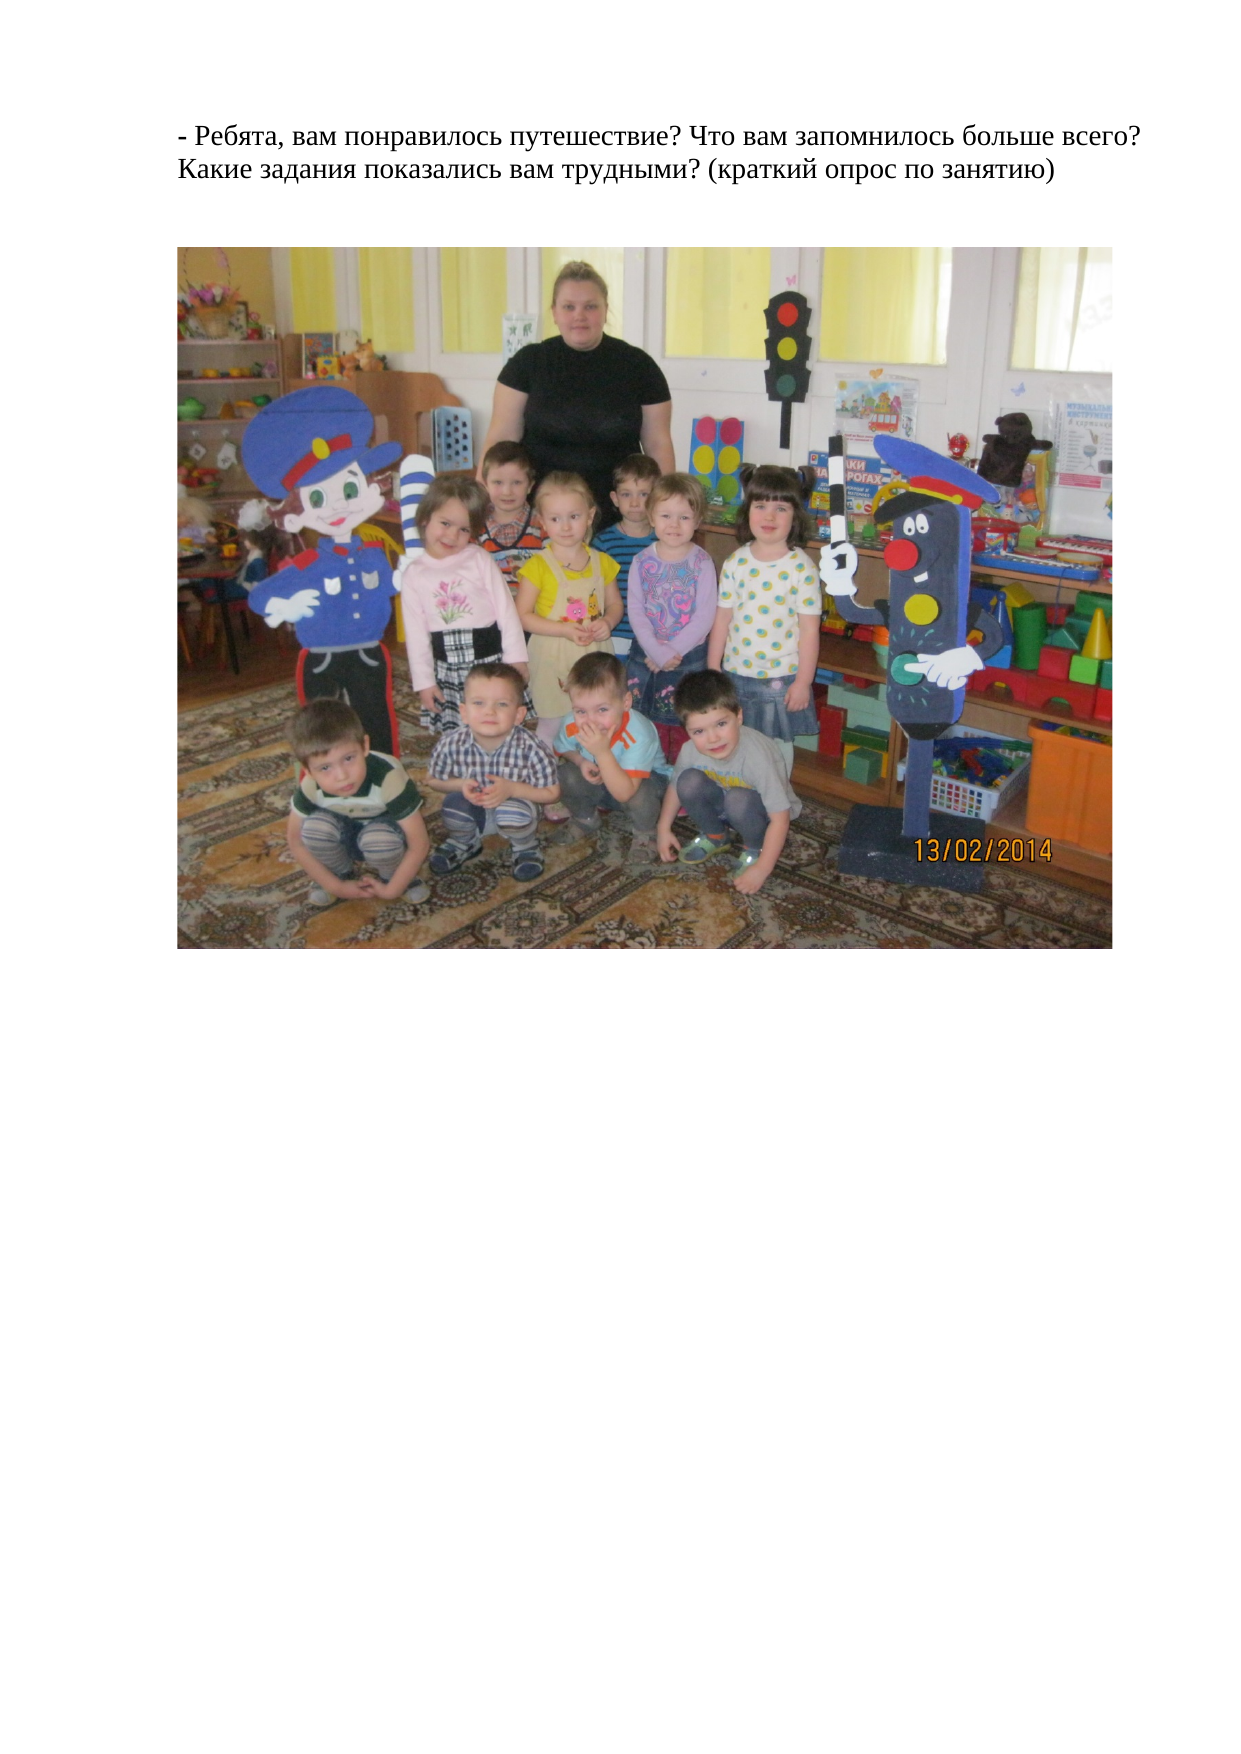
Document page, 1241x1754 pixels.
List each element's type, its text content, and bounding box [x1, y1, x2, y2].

picture [177, 247, 1113, 949]
text - Ребята, вам понравилось путешествие? Что вам запомнилось больше всего? Какие задания показались вам трудными? (краткий опрос по занятию) [177, 118, 1152, 185]
